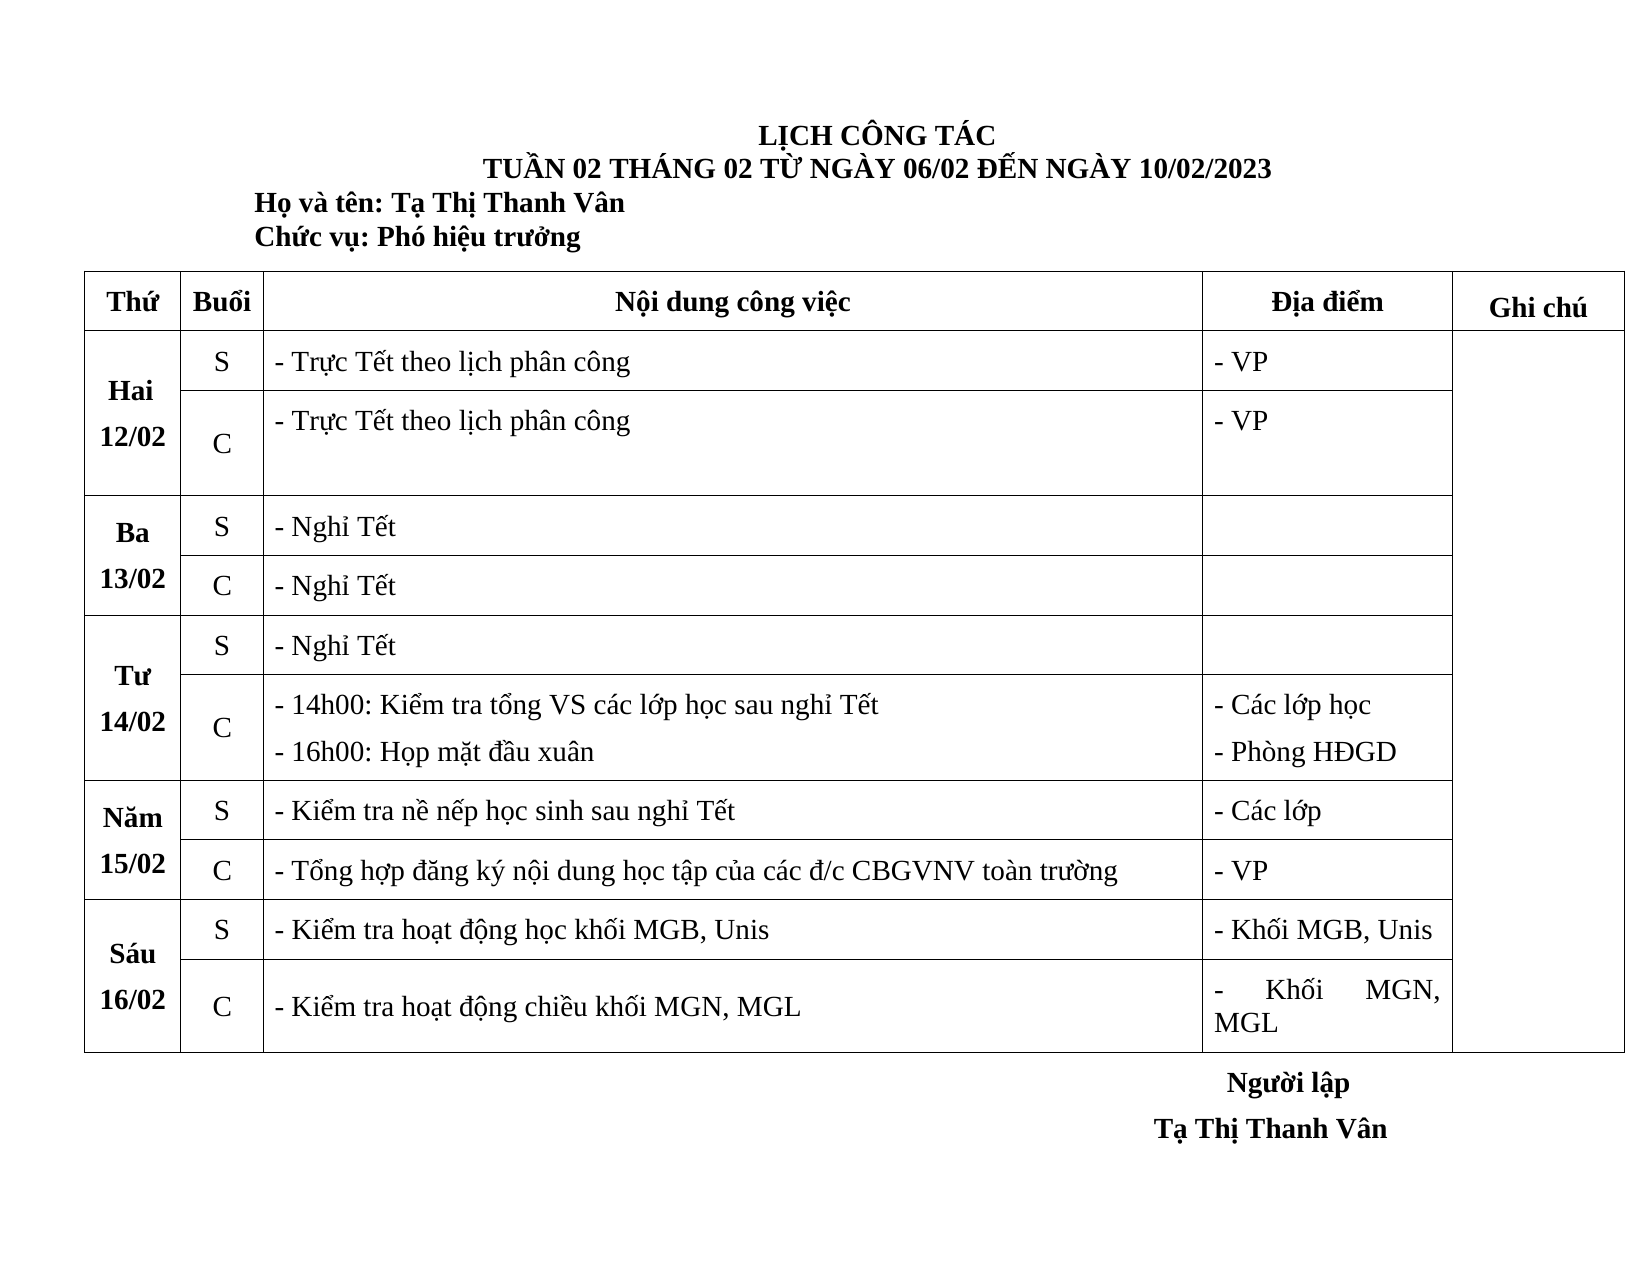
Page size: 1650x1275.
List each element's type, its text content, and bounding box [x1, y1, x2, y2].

table_cell - Tổng hợp đăng ký nội dung học tập của các đ/c CBGVNV toàn trường [264, 840, 1202, 899]
table_cell - Nghỉ Tết [264, 556, 1202, 614]
table_header Địa điểm [1203, 272, 1452, 330]
table_cell [1203, 616, 1452, 674]
table_header Nội dung công việc [264, 272, 1202, 330]
table_cell Tư 14/02 [85, 616, 180, 780]
table_cell [1203, 496, 1452, 555]
table_cell [1453, 331, 1624, 1052]
table_cell - Kiểm tra nề nếp học sinh sau nghỉ Tết [264, 781, 1202, 839]
table_cell C [181, 556, 263, 614]
table_header LỊCH CÔNG TÁC TUẦN 02 THÁNG 02 TỪ NGÀY 06/02 ĐẾN NGÀY 10/02/2023 Họ và tên: Tạ Thị Thanh Vân Chức vụ: Phó hiệu trưởng [177, 118, 1577, 252]
table_cell C [181, 840, 263, 899]
table_cell - Khối MGB, Unis [1203, 900, 1452, 958]
table_cell - Kiểm tra hoạt động chiều khối MGN, MGL [264, 960, 1202, 1052]
table_cell S [181, 496, 263, 555]
table_cell - VP [1203, 331, 1452, 390]
table_cell - Trực Tết theo lịch phân công [264, 331, 1202, 390]
text Tạ Thị Thanh Vân [927, 1111, 1532, 1145]
table_cell S [181, 900, 263, 958]
table_cell S [181, 616, 263, 674]
table_cell S [181, 781, 263, 839]
table_cell - Khối MGN, MGL [1203, 960, 1452, 1052]
table_cell - 14h00: Kiểm tra tổng VS các lớp học sau nghỉ Tết - 16h00: Họp mặt đầu xuân [264, 675, 1202, 780]
table_cell Sáu 16/02 [85, 900, 180, 1052]
table_cell Hai 12/02 [85, 331, 180, 495]
table_cell - Các lớp [1203, 781, 1452, 839]
table_cell - Trực Tết theo lịch phân công [264, 391, 1202, 495]
table_header Buổi [181, 272, 263, 330]
table_cell C [181, 675, 263, 780]
table_cell C [181, 960, 263, 1052]
table_cell [1203, 556, 1452, 614]
table_cell - Nghỉ Tết [264, 496, 1202, 555]
table_header Thứ [85, 272, 180, 330]
table_header Ghi chú [1453, 272, 1624, 330]
table_cell C [181, 391, 263, 495]
table_cell Ba 13/02 [85, 496, 180, 614]
table_cell - Các lớp học - Phòng HĐGD [1203, 675, 1452, 780]
table_cell S [181, 331, 263, 390]
table_cell Năm 15/02 [85, 781, 180, 899]
table_cell - VP [1203, 840, 1452, 899]
table_cell - Nghỉ Tết [264, 616, 1202, 674]
table_cell - VP [1203, 391, 1452, 495]
text Người lập [177, 1065, 1532, 1099]
table_cell - Kiểm tra hoạt động học khối MGB, Unis [264, 900, 1202, 958]
